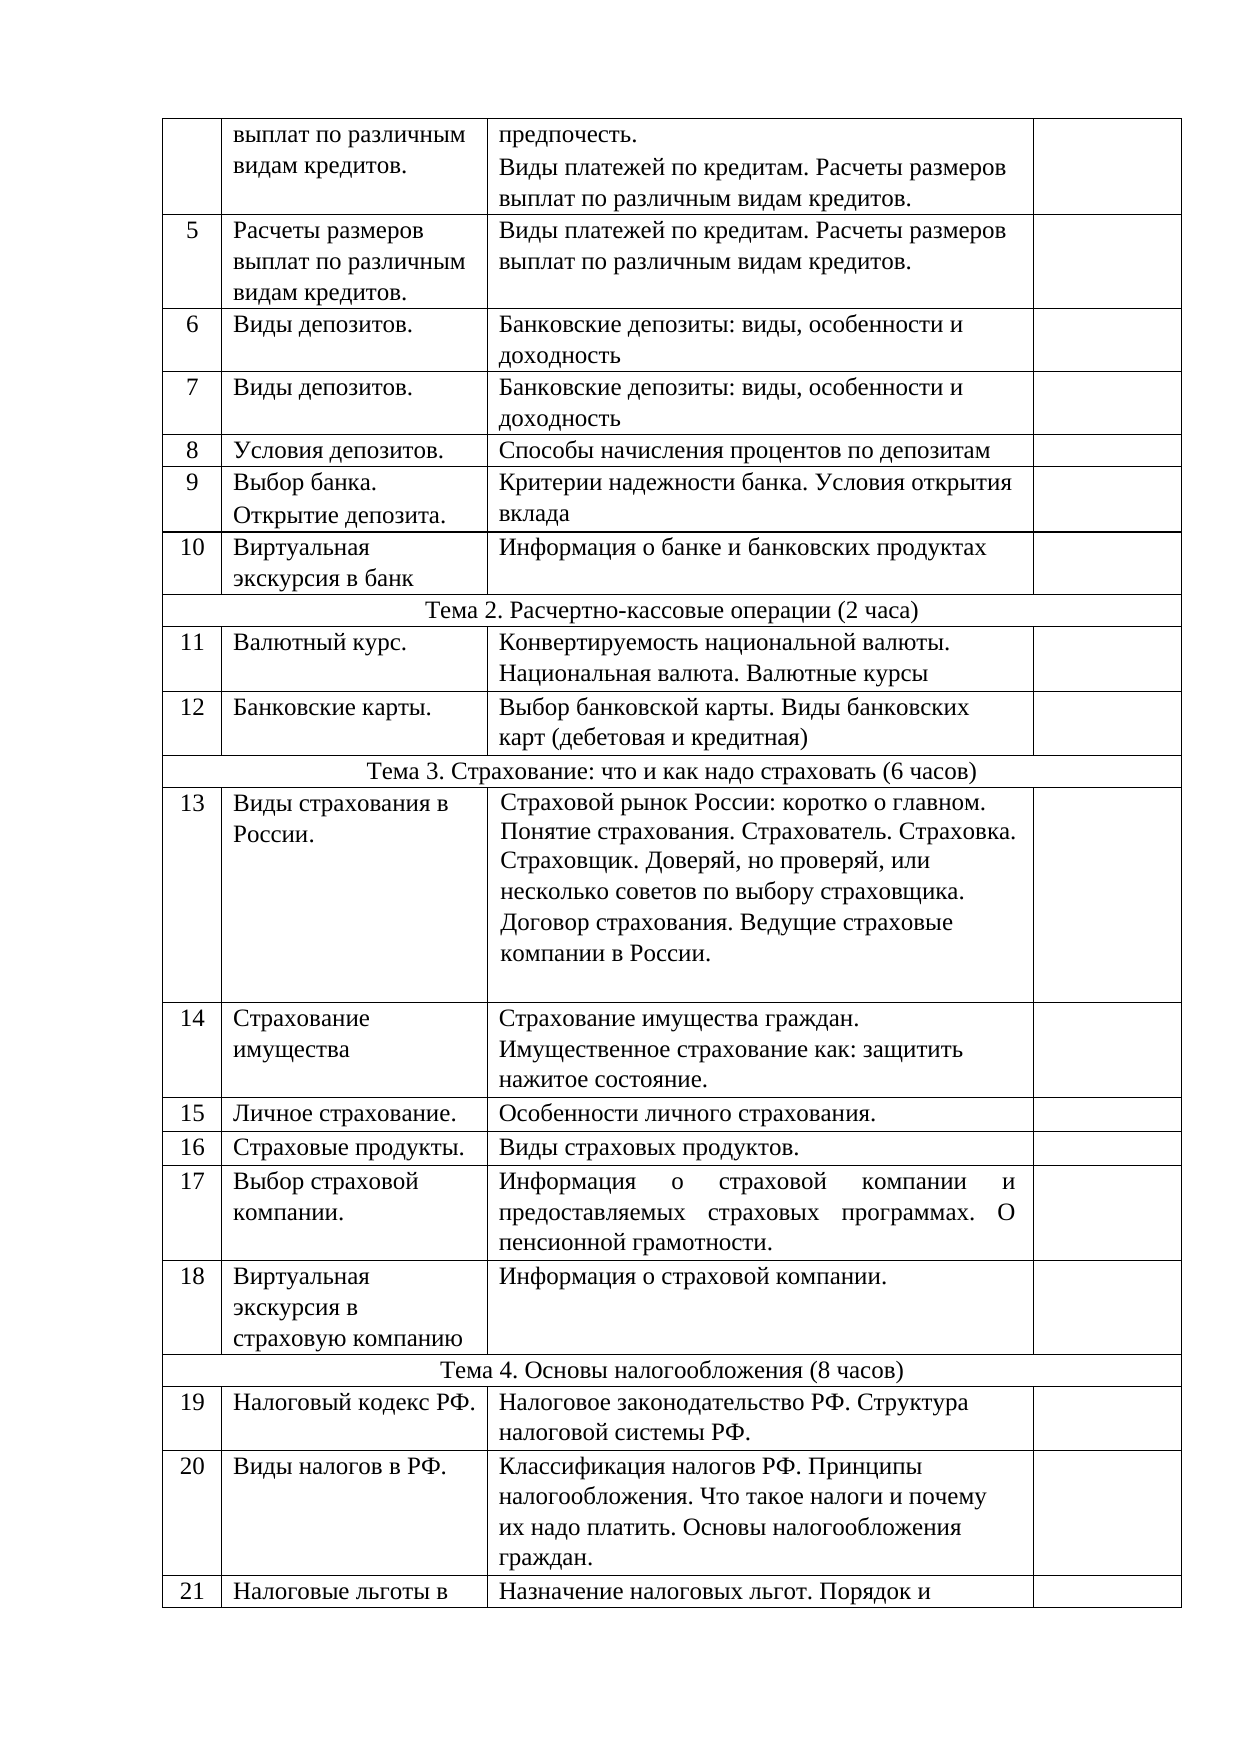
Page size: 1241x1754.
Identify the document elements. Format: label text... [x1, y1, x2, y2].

table_cell [1034, 533, 1181, 594]
table_cell 7 [163, 372, 221, 434]
table_cell Банковские депозиты: виды, особенности и доходность [488, 309, 1033, 371]
table_cell Страховые продукты. [222, 1132, 487, 1165]
table_cell 11 [163, 627, 221, 691]
table_cell 21 [163, 1576, 221, 1607]
table_cell 12 [163, 692, 221, 755]
table_cell Виды страховых продуктов. [488, 1132, 1033, 1165]
table_cell [1034, 1166, 1181, 1260]
table_cell Страхование имущества граждан. Имущественное страхование как: защитить нажитое состояние. [488, 1003, 1033, 1097]
table_cell Виртуальная экскурсия в банк [222, 533, 487, 594]
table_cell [488, 119, 1033, 214]
table_cell 18 [163, 1261, 221, 1354]
table_cell Виды страхования в России. [222, 788, 487, 1002]
table_cell 20 [163, 1451, 221, 1575]
table_cell 8 [163, 435, 221, 466]
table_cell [488, 1576, 1033, 1607]
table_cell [222, 119, 487, 214]
table_cell Виды налогов в РФ. [222, 1451, 487, 1575]
table_cell Информация о страховой компании и предоставляемых страховых программах. О пенсионной грамотности. [488, 1166, 1033, 1260]
table_cell [1034, 1003, 1181, 1097]
table_cell Выбор банка. Открытие депозита. [222, 467, 487, 531]
table_cell [1034, 435, 1181, 466]
table_cell [1034, 1451, 1181, 1575]
table_cell 13 [163, 788, 221, 1002]
table_cell Виды платежей по кредитам. Расчеты размеров выплат по различным видам кредитов. [488, 215, 1033, 308]
table_cell [1034, 119, 1181, 214]
table_cell [1034, 1576, 1181, 1607]
table_cell 6 [163, 309, 221, 371]
table_cell [1034, 215, 1181, 308]
table_cell Виртуальная экскурсия в страховую компанию [222, 1261, 487, 1354]
table_cell 19 [163, 1387, 221, 1450]
table_cell Страховой рынок России: коротко о главном. Понятие страхования. Страхователь. Страховка. Страховщик. Доверяй, но проверяй, или несколько советов по выбору страховщика. Договор страхования. Ведущие страховые компании в России. [488, 788, 1033, 1002]
table_cell 5 [163, 215, 221, 308]
table_cell 10 [163, 533, 221, 594]
table_cell Банковские депозиты: виды, особенности и доходность [488, 372, 1033, 434]
table_cell [1034, 1132, 1181, 1165]
table_cell [1034, 309, 1181, 371]
table_cell Страхование имущества [222, 1003, 487, 1097]
table_cell [1034, 1098, 1181, 1131]
table_cell Валютный курс. [222, 627, 487, 691]
table_cell [1034, 1261, 1181, 1354]
table_cell [1034, 788, 1181, 1002]
table_cell 4 [163, 119, 221, 214]
table_cell Расчеты размеров выплат по различным видам кредитов. [222, 215, 487, 308]
table_cell Выбор страховой компании. [222, 1166, 487, 1260]
table_cell [1034, 627, 1181, 691]
table_cell [1034, 692, 1181, 755]
table_cell Информация о страховой компании. [488, 1261, 1033, 1354]
table_cell Тема 2. Расчертно-кассовые операции (2 часа) [163, 595, 1181, 626]
table_cell Налоговое законодательство РФ. Структура налоговой системы РФ. [488, 1387, 1033, 1450]
table_cell Информация о банке и банковских продуктах [488, 533, 1033, 594]
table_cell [222, 1576, 487, 1607]
table_cell Тема 3. Страхование: что и как надо страховать (6 часов) [163, 756, 1181, 787]
table_cell Конвертируемость национальной валюты. Национальная валюта. Валютные курсы [488, 627, 1033, 691]
table_cell 15 [163, 1098, 221, 1131]
table_cell Особенности личного страхования. [488, 1098, 1033, 1131]
table_cell [1034, 1387, 1181, 1450]
table_cell [1034, 467, 1181, 531]
table_cell 16 [163, 1132, 221, 1165]
table_cell Виды депозитов. [222, 309, 487, 371]
table_cell 9 [163, 467, 221, 531]
table_cell Критерии надежности банка. Условия открытия вклада [488, 467, 1033, 531]
table_cell Личное страхование. [222, 1098, 487, 1131]
table_cell Классификация налогов РФ. Принципы налогообложения. Что такое налоги и почему их надо платить. Основы налогообложения граждан. [488, 1451, 1033, 1575]
table_cell Условия депозитов. [222, 435, 487, 466]
table_cell 17 [163, 1166, 221, 1260]
table_cell [1034, 372, 1181, 434]
table_cell Налоговый кодекс РФ. [222, 1387, 487, 1450]
table_cell Виды депозитов. [222, 372, 487, 434]
table_cell Выбор банковской карты. Виды банковских карт (дебетовая и кредитная) [488, 692, 1033, 755]
table_cell Тема 4. Основы налогообложения (8 часов) [163, 1355, 1181, 1386]
table_cell Способы начисления процентов по депозитам [488, 435, 1033, 466]
table_cell 14 [163, 1003, 221, 1097]
table_cell Банковские карты. [222, 692, 487, 755]
